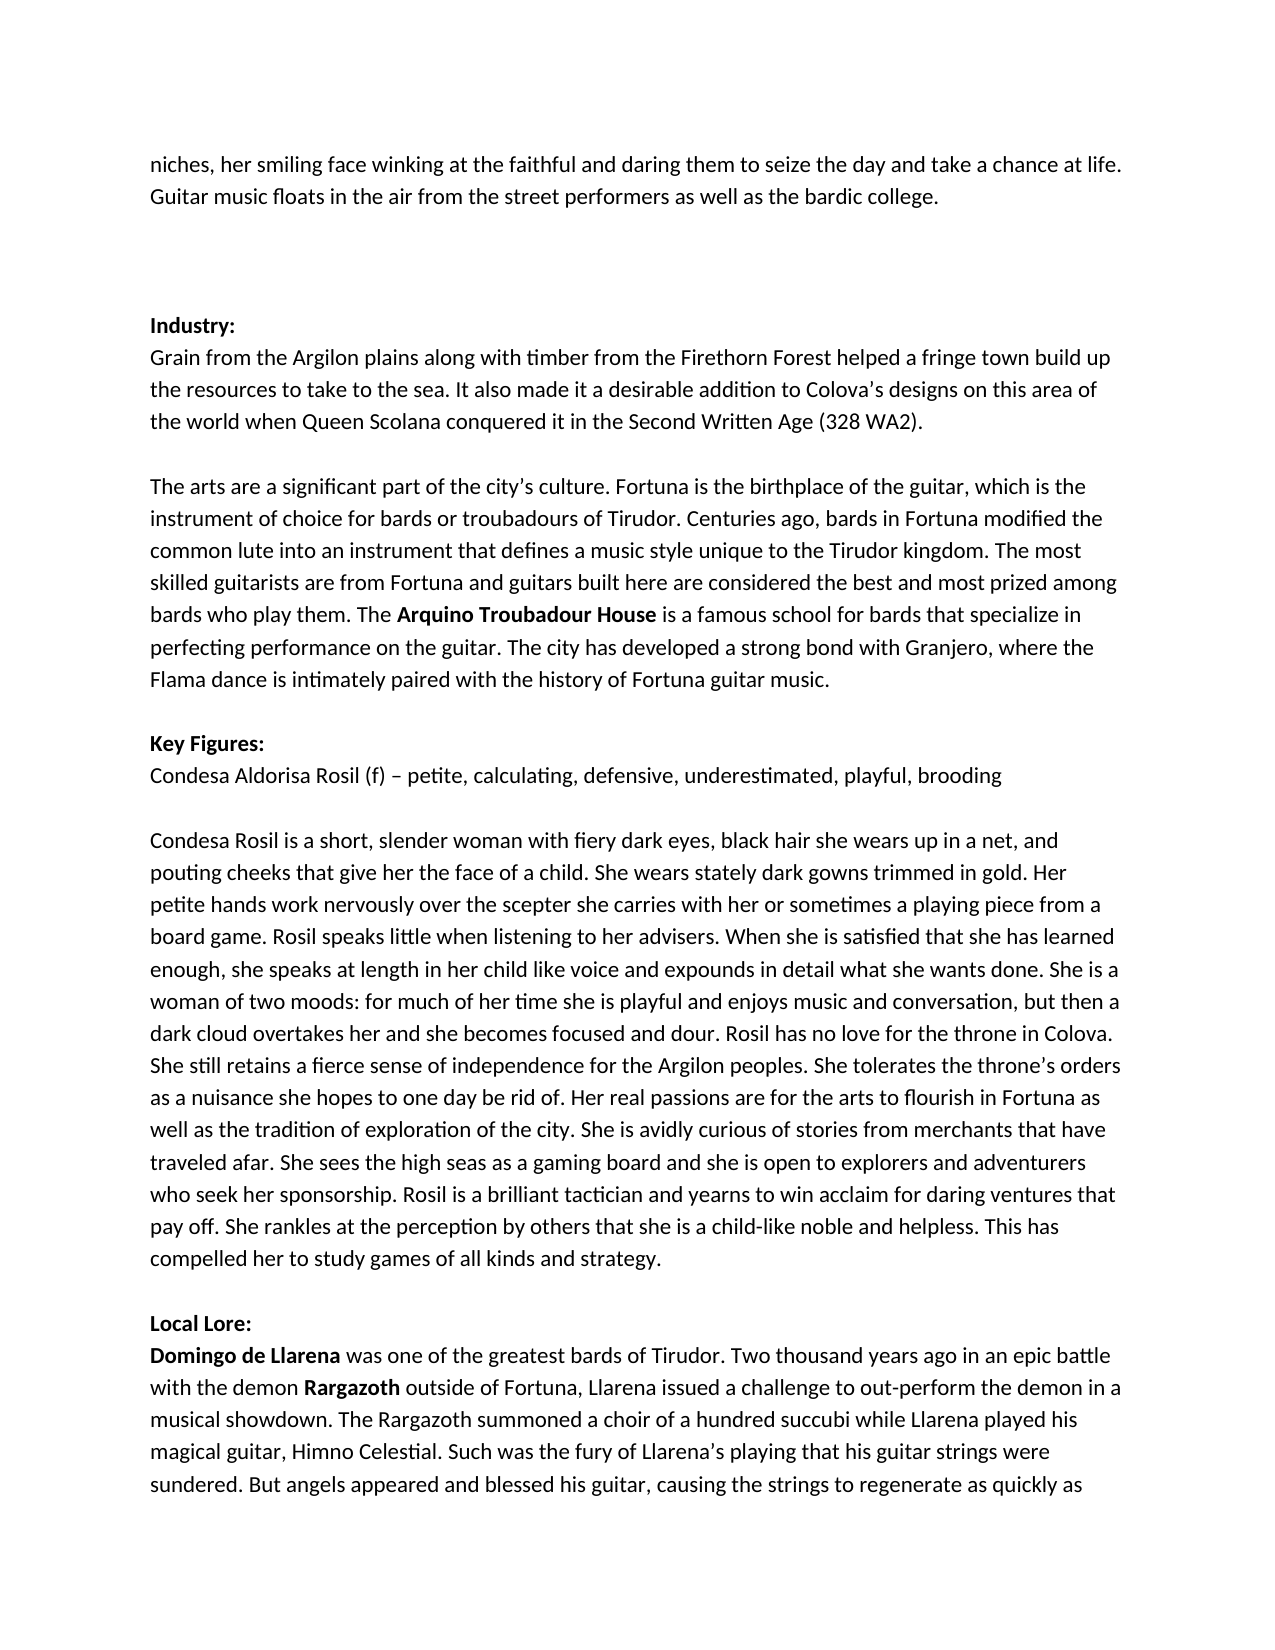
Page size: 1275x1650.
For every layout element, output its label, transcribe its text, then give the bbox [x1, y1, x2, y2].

text Condesa Rosil is a short, slender woman with fiery dark eyes, black hair she wears up in a net, and pouting cheeks that give her the face of a child. She wears stately dark gowns trimmed in gold. Her petite hands work nervously over the scepter she carries with her or sometimes a playing piece from a board game. Rosil speaks little when listening to her advisers. When she is satisfied that she has learned enough, she speaks at length in her child like voice and expounds in detail what she wants done. She is a woman of two moods: for much of her time she is playful and enjoys music and conversation, but then a dark cloud overtakes her and she becomes focused and dour. Rosil has no love for the throne in Colova. She still retains a fierce sense of independence for the Argilon peoples. She tolerates the throne’s orders as a nuisance she hopes to one day be rid of. Her real passions are for the arts to flourish in Fortuna as well as the tradition of exploration of the city. She is avidly curious of stories from merchants that have traveled afar. She sees the high seas as a gaming board and she is open to explorers and adventurers who seek her sponsorship. Rosil is a brilliant tactician and yearns to win acclaim for daring ventures that pay off. She rankles at the perception by others that she is a child-like noble and helpless. This has compelled her to study games of all kinds and strategy. [150, 826, 1125, 1272]
text Key Figures: [150, 729, 1125, 757]
text Local Lore: [150, 1309, 1125, 1337]
text Condesa Aldorisa Rosil (f) – petite, calculating, defensive, underestimated, playful, brooding [150, 762, 1125, 789]
text Grain from the Argilon plains along with timber from the Firethorn Forest helped a fringe town build up the resources to take to the sea. It also made it a desirable addition to Colova’s designs on this area of the world when Queen Scolana conquered it in the Second Written Age (328 WA2). [150, 343, 1125, 436]
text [150, 150, 1125, 210]
text Industry: [150, 311, 1125, 339]
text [150, 1341, 1125, 1498]
text The arts are a significant part of the city’s culture. Fortuna is the birthplace of the guitar, which is the instrument of choice for bards or troubadours of Tirudor. Centuries ago, bards in Fortuna modified the common lute into an instrument that defines a music style unique to the Tirudor kingdom. The most skilled guitarists are from Fortuna and guitars built here are considered the best and most prized among bards who play them. The Arquino Troubadour House is a famous school for bards that specialize in perfecting performance on the guitar. The city has developed a strong bond with Granjero, where the Flama dance is intimately paired with the history of Fortuna guitar music. [150, 472, 1125, 693]
